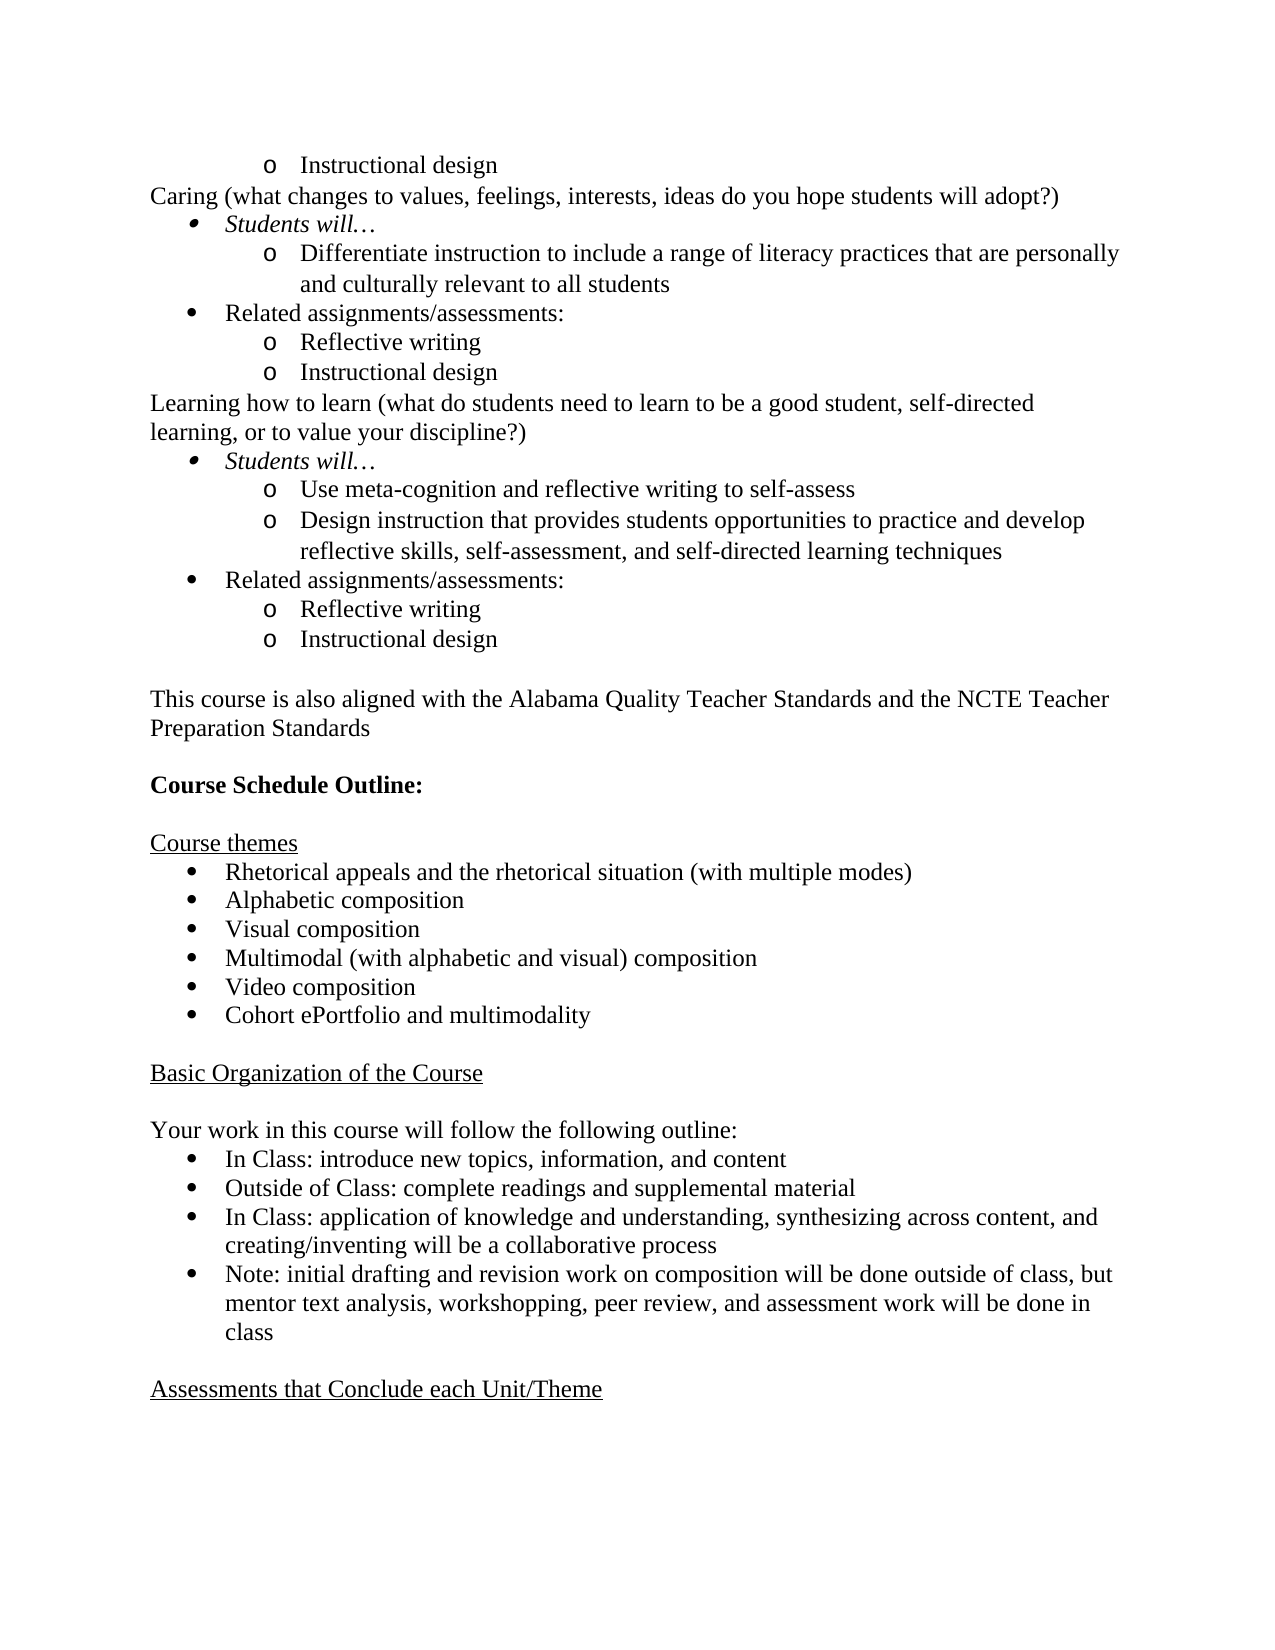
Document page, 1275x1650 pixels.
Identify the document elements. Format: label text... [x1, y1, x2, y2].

text Course themes [150, 828, 1125, 857]
list Instructional design [262, 357, 1125, 388]
list Cohort ePortfolio and multimodality [187, 1000, 1125, 1029]
text Your work in this course will follow the following outline: [150, 1115, 1125, 1144]
list Multimodal (with alphabetic and visual) composition [187, 943, 1125, 972]
list Reflective writing [262, 327, 1125, 357]
list Students will… [187, 209, 1125, 238]
text Course Schedule Outline: [150, 770, 1125, 799]
list Rhetorical appeals and the rhetorical situation (with multiple modes) [187, 857, 1125, 885]
list Video composition [187, 972, 1125, 1000]
list Use meta-cognition and reflective writing to self-assess [262, 474, 1125, 505]
list In Class: introduce new topics, information, and content [187, 1144, 1125, 1173]
list Alphabetic composition [187, 885, 1125, 914]
list In Class: application of knowledge and understanding, synthesizing across content, and creating/inventing will be a collaborative process [187, 1202, 1125, 1259]
text Learning how to learn (what do students need to learn to be a good student, self-directed learning, or to value your discipline?) [150, 388, 1125, 446]
list Students will… [187, 446, 1125, 474]
list Instructional design [262, 150, 1125, 181]
list Note: initial drafting and revision work on composition will be done outside of class, but mentor text analysis, workshopping, peer review, and assessment work will be done in class [187, 1259, 1125, 1345]
list Outside of Class: complete readings and supplemental material [187, 1173, 1125, 1202]
text This course is also aligned with the Alabama Quality Teacher Standards and the NCTE Teacher Preparation Standards [150, 684, 1125, 742]
text Assessments that Conclude each Unit/Theme [150, 1374, 1125, 1403]
list Related assignments/assessments: [187, 565, 1125, 594]
list Visual composition [187, 914, 1125, 943]
text Basic Organization of the Course [150, 1058, 1125, 1087]
list Reflective writing [262, 594, 1125, 624]
list Differentiate instruction to include a range of literacy practices that are personally and culturally relevant to all students [262, 238, 1125, 298]
list Related assignments/assessments: [187, 298, 1125, 327]
text Caring (what changes to values, feelings, interests, ideas do you hope students will adopt?) [150, 181, 1125, 209]
list Design instruction that provides students opportunities to practice and develop reflective skills, self-assessment, and self-directed learning techniques [262, 505, 1125, 565]
list Instructional design [262, 624, 1125, 655]
